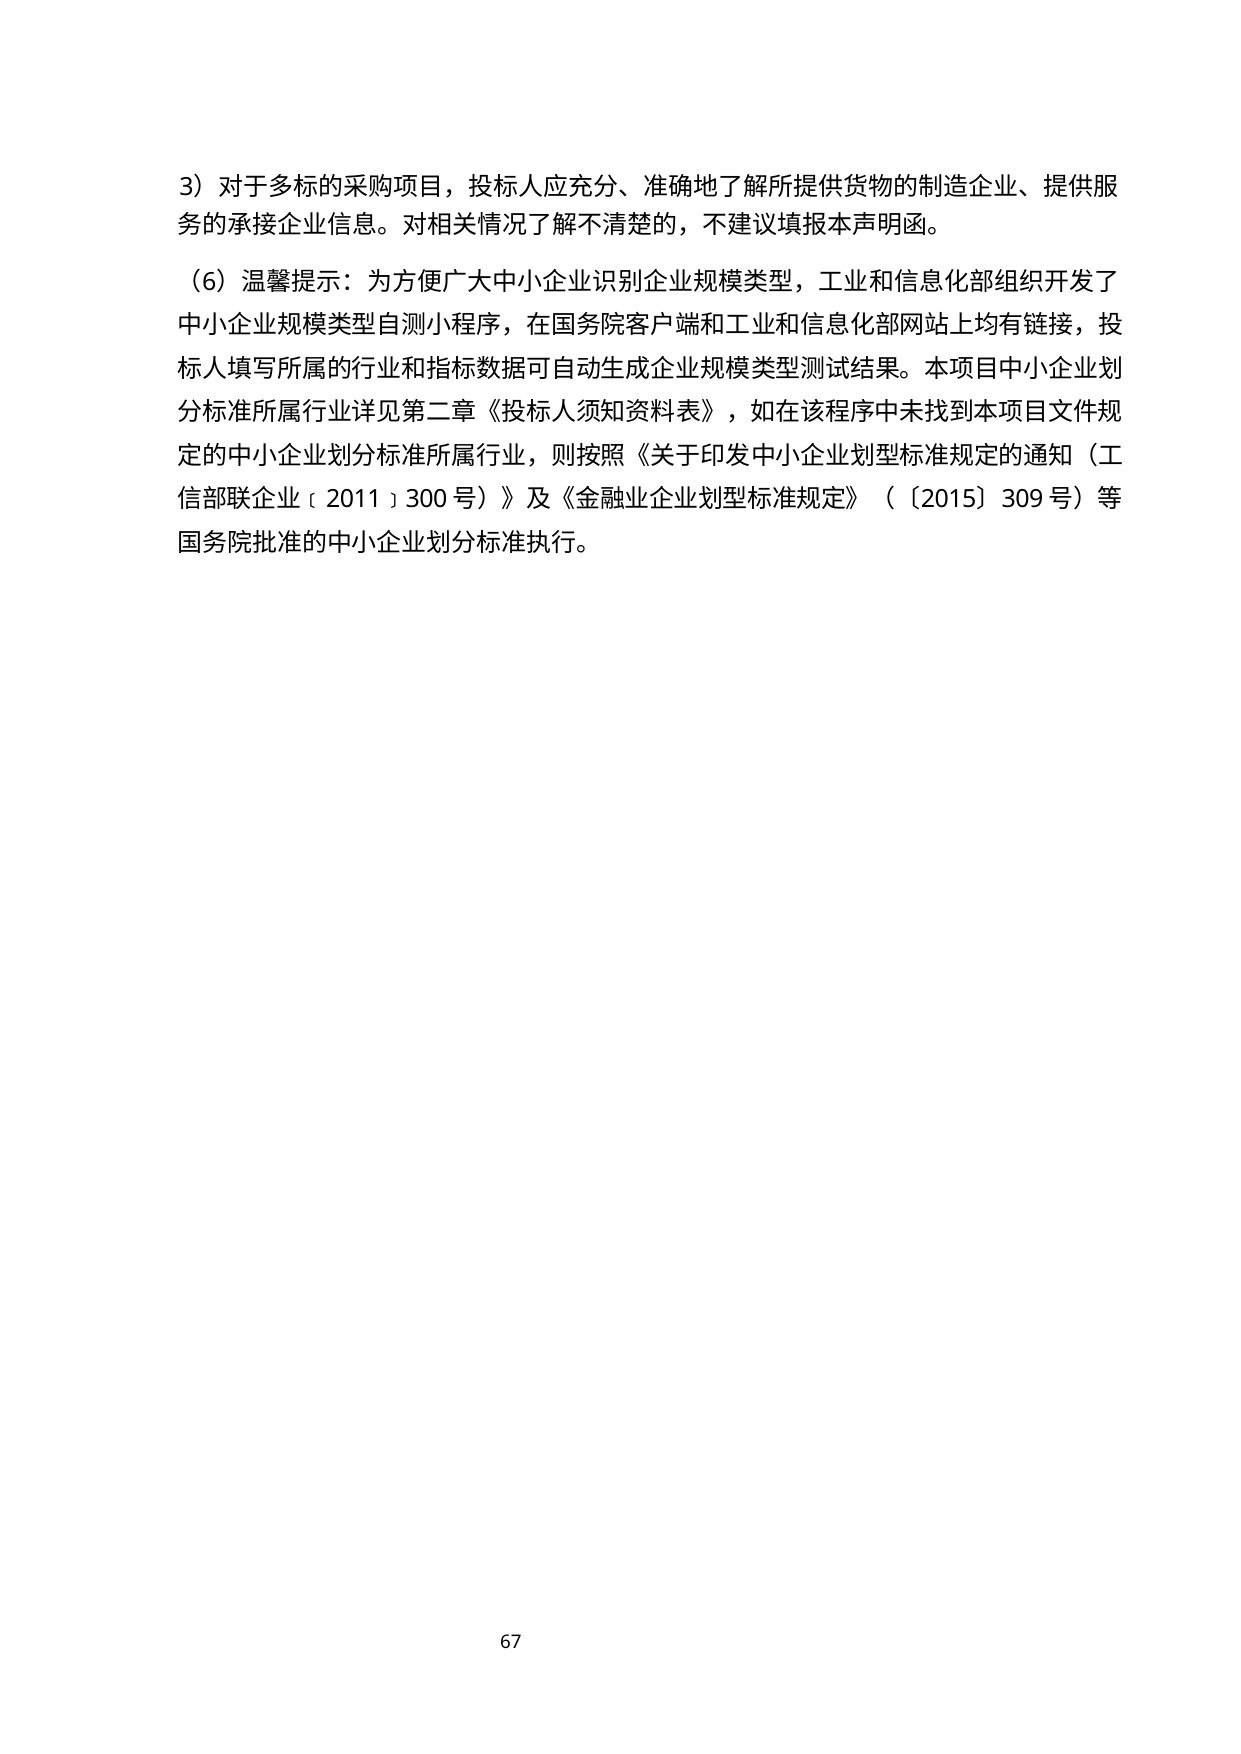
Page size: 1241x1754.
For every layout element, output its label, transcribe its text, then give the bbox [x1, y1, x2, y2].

text 3）对于多标的采购项目，投标人应充分、准确地了解所提供货物的制造企业、提供服务的承接企业信息。对相关情况了解不清楚的，不建议填报本声明函。 [178, 167, 1122, 241]
text （6）温馨提示：为方便广大中小企业识别企业规模类型，工业和信息化部组织开发了中小企业规模类型自测小程序，在国务院客户端和工业和信息化部网站上均有链接，投标人填写所属的行业和指标数据可自动生成企业规模类型测试结果。本项目中小企业划分标准所属行业详见第二章《投标人须知资料表》，如在该程序中未找到本项目文件规定的中小企业划分标准所属行业，则按照《关于印发中小企业划型标准规定的通知（工信部联企业﹝2011﹞300号）》及《金融业企业划型标准规定》（〔2015〕309号）等国务院批准的中小企业划分标准执行。 [177, 262, 1123, 558]
